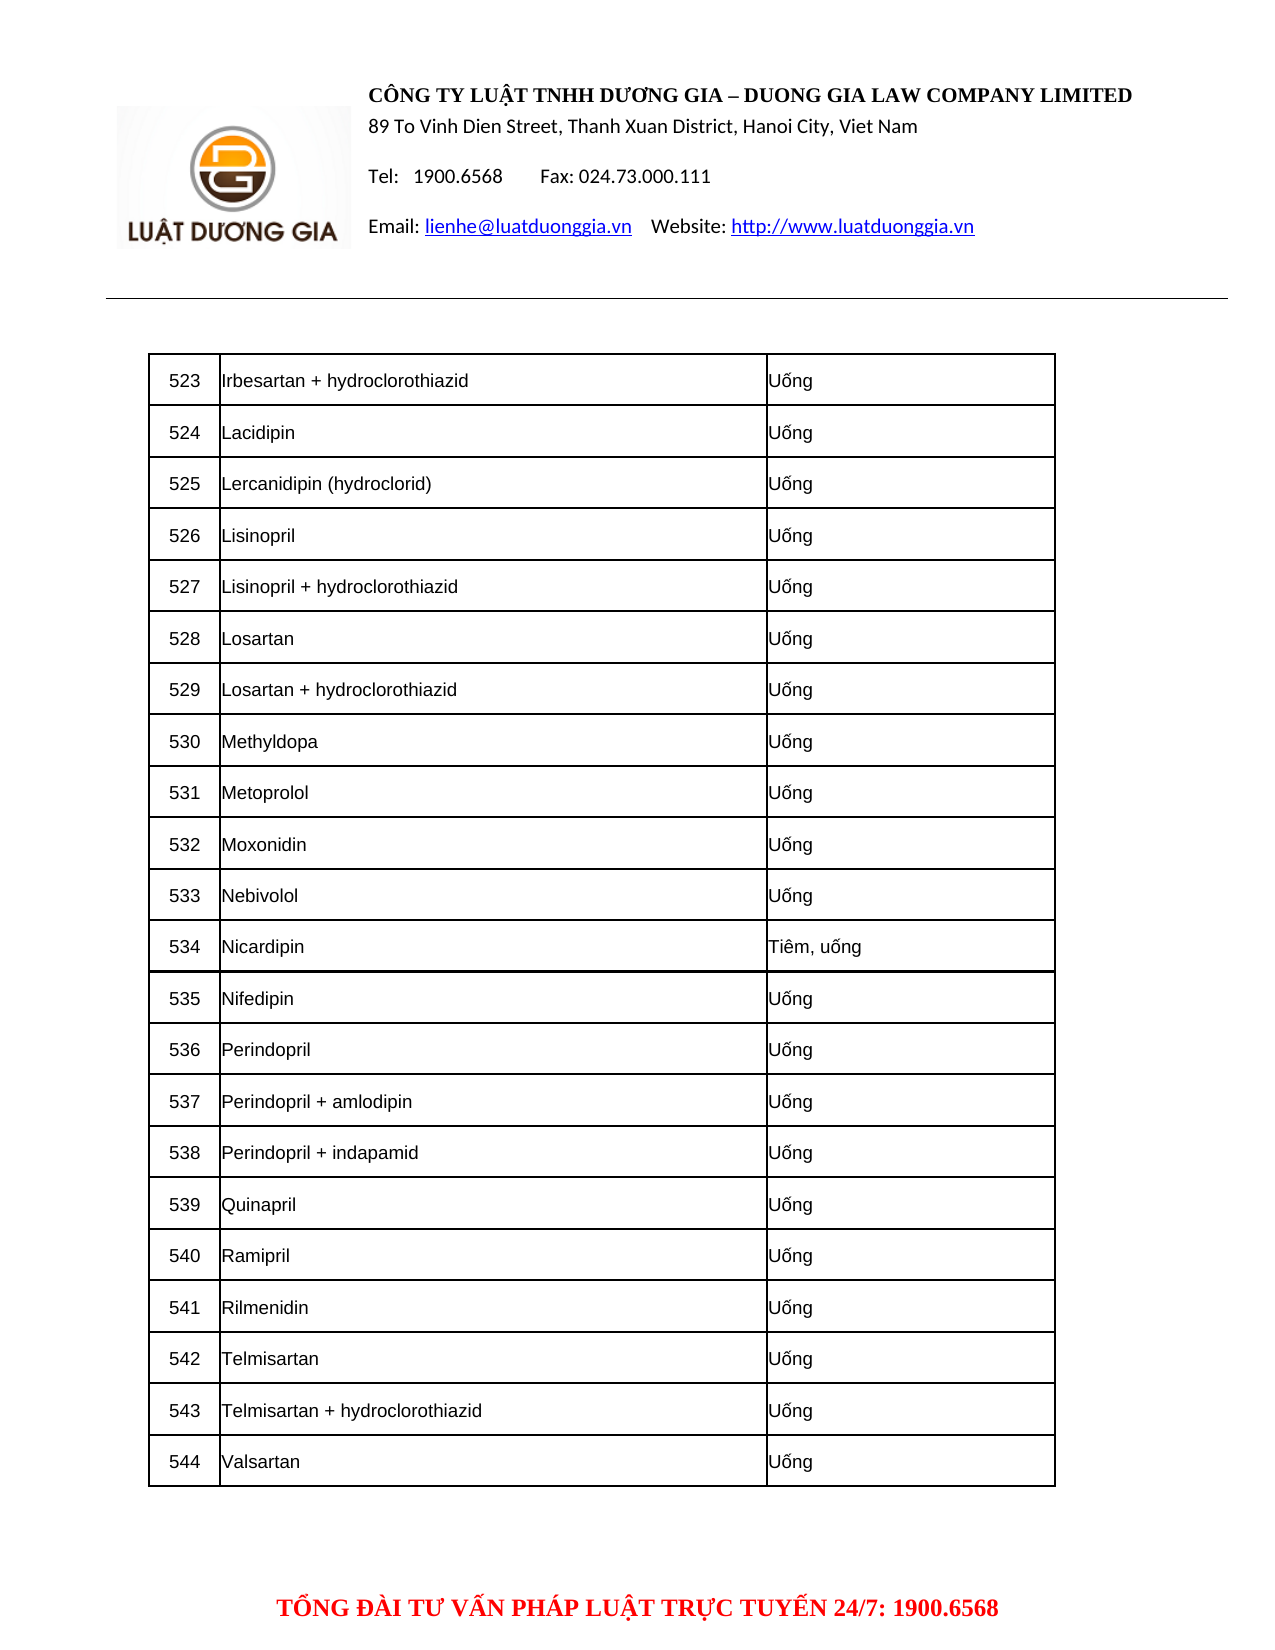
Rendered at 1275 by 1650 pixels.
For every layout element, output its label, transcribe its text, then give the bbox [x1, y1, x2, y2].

table_cell 544 [150, 1436, 219, 1485]
table_cell Uống [768, 509, 1054, 559]
table_cell Irbesartan + hydroclorothiazid [221, 355, 766, 404]
table_cell Uống [768, 818, 1054, 867]
table_cell Nebivolol [221, 870, 766, 919]
picture [116, 106, 352, 249]
table_cell Nicardipin [221, 921, 766, 970]
table_cell Telmisartan [221, 1333, 766, 1382]
table_cell Uống [768, 664, 1054, 713]
table_cell Uống [768, 458, 1054, 507]
table_cell 529 [150, 664, 219, 713]
table_cell Methyldopa [221, 715, 766, 764]
table_cell Uống [768, 1075, 1054, 1125]
table_cell Uống [768, 1333, 1054, 1382]
table_cell Perindopril + amlodipin [221, 1075, 766, 1125]
table_cell 523 [150, 355, 219, 404]
table_cell Lercanidipin (hydroclorid) [221, 458, 766, 507]
table_cell Uống [768, 870, 1054, 919]
table_cell Moxonidin [221, 818, 766, 867]
table_cell Uống [768, 561, 1054, 610]
table_cell 540 [150, 1230, 219, 1279]
table_cell 525 [150, 458, 219, 507]
table_cell Perindopril [221, 1024, 766, 1073]
table_cell Lisinopril [221, 509, 766, 559]
table_cell Uống [768, 1178, 1054, 1228]
table_cell Uống [768, 355, 1054, 404]
table_cell Valsartan [221, 1436, 766, 1485]
table_cell Tiêm, uống [768, 921, 1054, 970]
table_cell 539 [150, 1178, 219, 1228]
table_cell Uống [768, 406, 1054, 456]
table_cell Uống [768, 612, 1054, 662]
table_cell Uống [768, 973, 1054, 1022]
table_cell 535 [150, 973, 219, 1022]
table_cell 530 [150, 715, 219, 764]
table_cell Uống [768, 715, 1054, 764]
table_cell 531 [150, 767, 219, 816]
table_cell 542 [150, 1333, 219, 1382]
table_cell Uống [768, 1230, 1054, 1279]
table_cell Perindopril + indapamid [221, 1127, 766, 1176]
table_cell 541 [150, 1281, 219, 1331]
table_cell 532 [150, 818, 219, 867]
table_cell 543 [150, 1384, 219, 1433]
table_cell Losartan + hydroclorothiazid [221, 664, 766, 713]
table_cell 533 [150, 870, 219, 919]
table_cell Lacidipin [221, 406, 766, 456]
table_cell Nifedipin [221, 973, 766, 1022]
table_cell Losartan [221, 612, 766, 662]
table_cell 527 [150, 561, 219, 610]
table_cell Uống [768, 1024, 1054, 1073]
table_cell Rilmenidin [221, 1281, 766, 1331]
table_cell 534 [150, 921, 219, 970]
table_cell 536 [150, 1024, 219, 1073]
table_cell Lisinopril + hydroclorothiazid [221, 561, 766, 610]
table_cell Telmisartan + hydroclorothiazid [221, 1384, 766, 1433]
table_cell Uống [768, 767, 1054, 816]
table_cell Metoprolol [221, 767, 766, 816]
table_cell 526 [150, 509, 219, 559]
table_cell Uống [768, 1127, 1054, 1176]
table_cell 528 [150, 612, 219, 662]
table_cell Ramipril [221, 1230, 766, 1279]
table_cell Uống [768, 1436, 1054, 1485]
table_cell 524 [150, 406, 219, 456]
table_cell Uống [768, 1281, 1054, 1331]
table_cell Uống [768, 1384, 1054, 1433]
table_cell 537 [150, 1075, 219, 1125]
table_cell 538 [150, 1127, 219, 1176]
table_cell Quinapril [221, 1178, 766, 1228]
